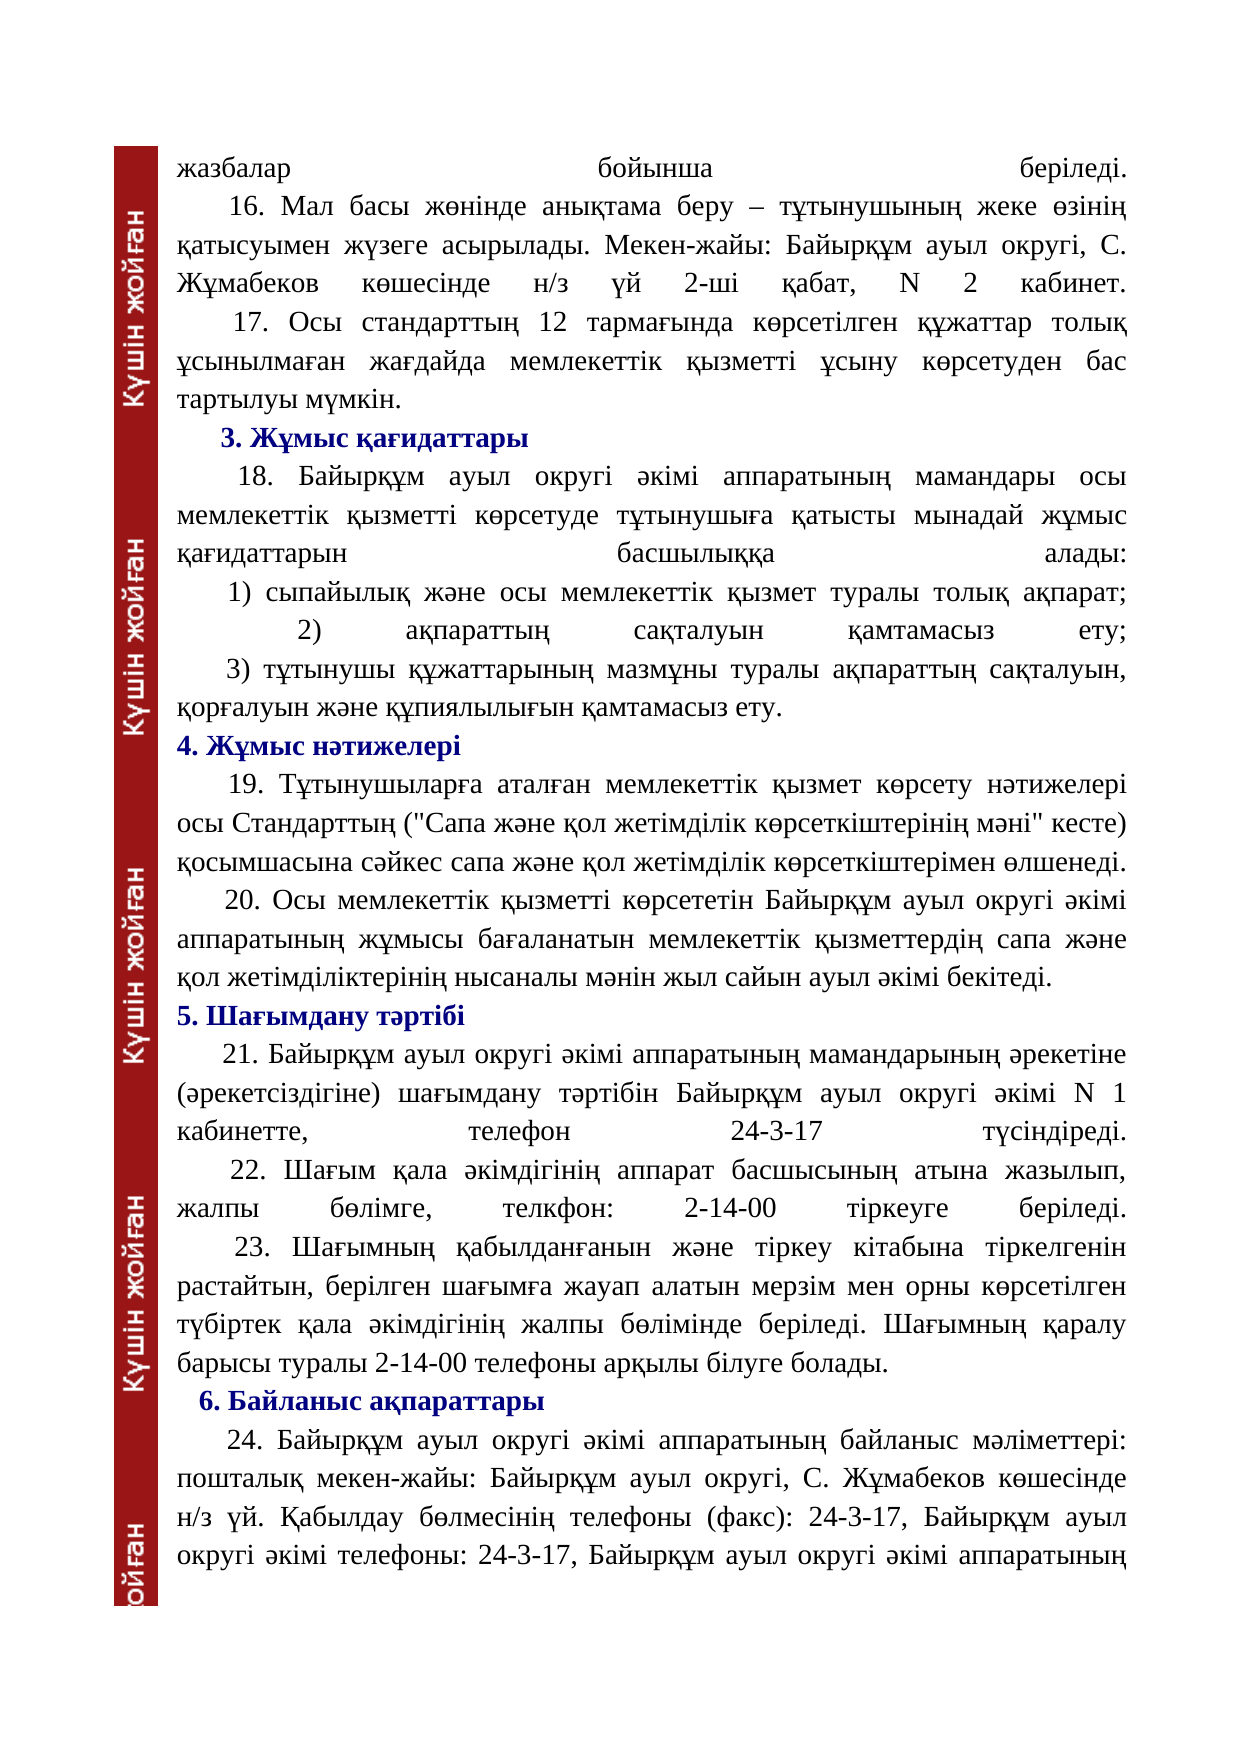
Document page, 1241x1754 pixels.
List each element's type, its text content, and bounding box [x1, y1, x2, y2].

picture [114, 415, 158, 420]
text 21. Байырқұм ауыл округі әкімі аппаратының мамандарының әрекетіне (әрекетсіздігіне) шағымдану тәртібін Байырқұм ауыл округі әкімі N 1 кабинетте, телефон 24-3-17 түсіндіреді. 22. Шағым қала әкімдігінің аппарат басшысының атына жазылып, жалпы бөлімге, телкфон: 2-14-00 тіркеуге беріледі. 23. Шағымның қабылданғанын және тіркеу кітабына тіркелгенін растайтын, берілген шағымға жауап алатын мерзім мен орны көрсетілген түбіртек қала әкімдігінің жалпы бөлімінде беріледі. Шағымның қаралу барысы туралы 2-14-00 телефоны арқылы білуге болады. [112, 1036, 1128, 1378]
text 18. Байырқұм ауыл округі әкімі аппаратының мамандары осы мемлекеттік қызметті көрсетуде тұтынушыға қатысты мынадай жұмыс қағидаттарын басшылыққа алады: 1) сыпайылық және осы мемлекеттік қызмет туралы толық ақпарат; 2) ақпараттың сақталуын қамтамасыз ету; 3) тұтынушы құжаттарының мазмұны туралы ақпараттың сақталуын, қорғалуын және құпиялылығын қамтамасыз ету. [112, 458, 1128, 723]
picture [114, 453, 158, 458]
picture [114, 146, 158, 150]
picture [114, 1031, 158, 1036]
picture [114, 1378, 158, 1383]
picture [114, 1571, 158, 1606]
text 6. Байланыс ақпараттары [112, 1383, 1128, 1417]
picture [114, 723, 158, 728]
picture [114, 762, 158, 767]
text 4. Жұмыс нәтижелері [112, 728, 1128, 762]
picture [114, 993, 158, 998]
text 19. Тұтынушыларға аталған мемлекеттік қызмет көрсету нәтижелері осы Стандарттың ("Сапа және қол жетімділік көрсеткіштерінің мәні" кесте) қосымшасына сәйкес сапа және қол жетімділік көрсеткіштерімен өлшенеді. 20. Осы мемлекеттік қызметті көрсететін Байырқұм ауыл округі әкімі аппаратының жұмысы бағаланатын мемлекеттік қызметтердің сапа және қол жетімділіктерінің нысаналы мәнін жыл сайын ауыл әкімі бекітеді. [112, 767, 1128, 993]
text 5. Шағымдану тәртібі [112, 998, 1128, 1031]
picture [114, 1417, 158, 1422]
text 3. Жұмыс қағидаттары [112, 420, 1128, 453]
